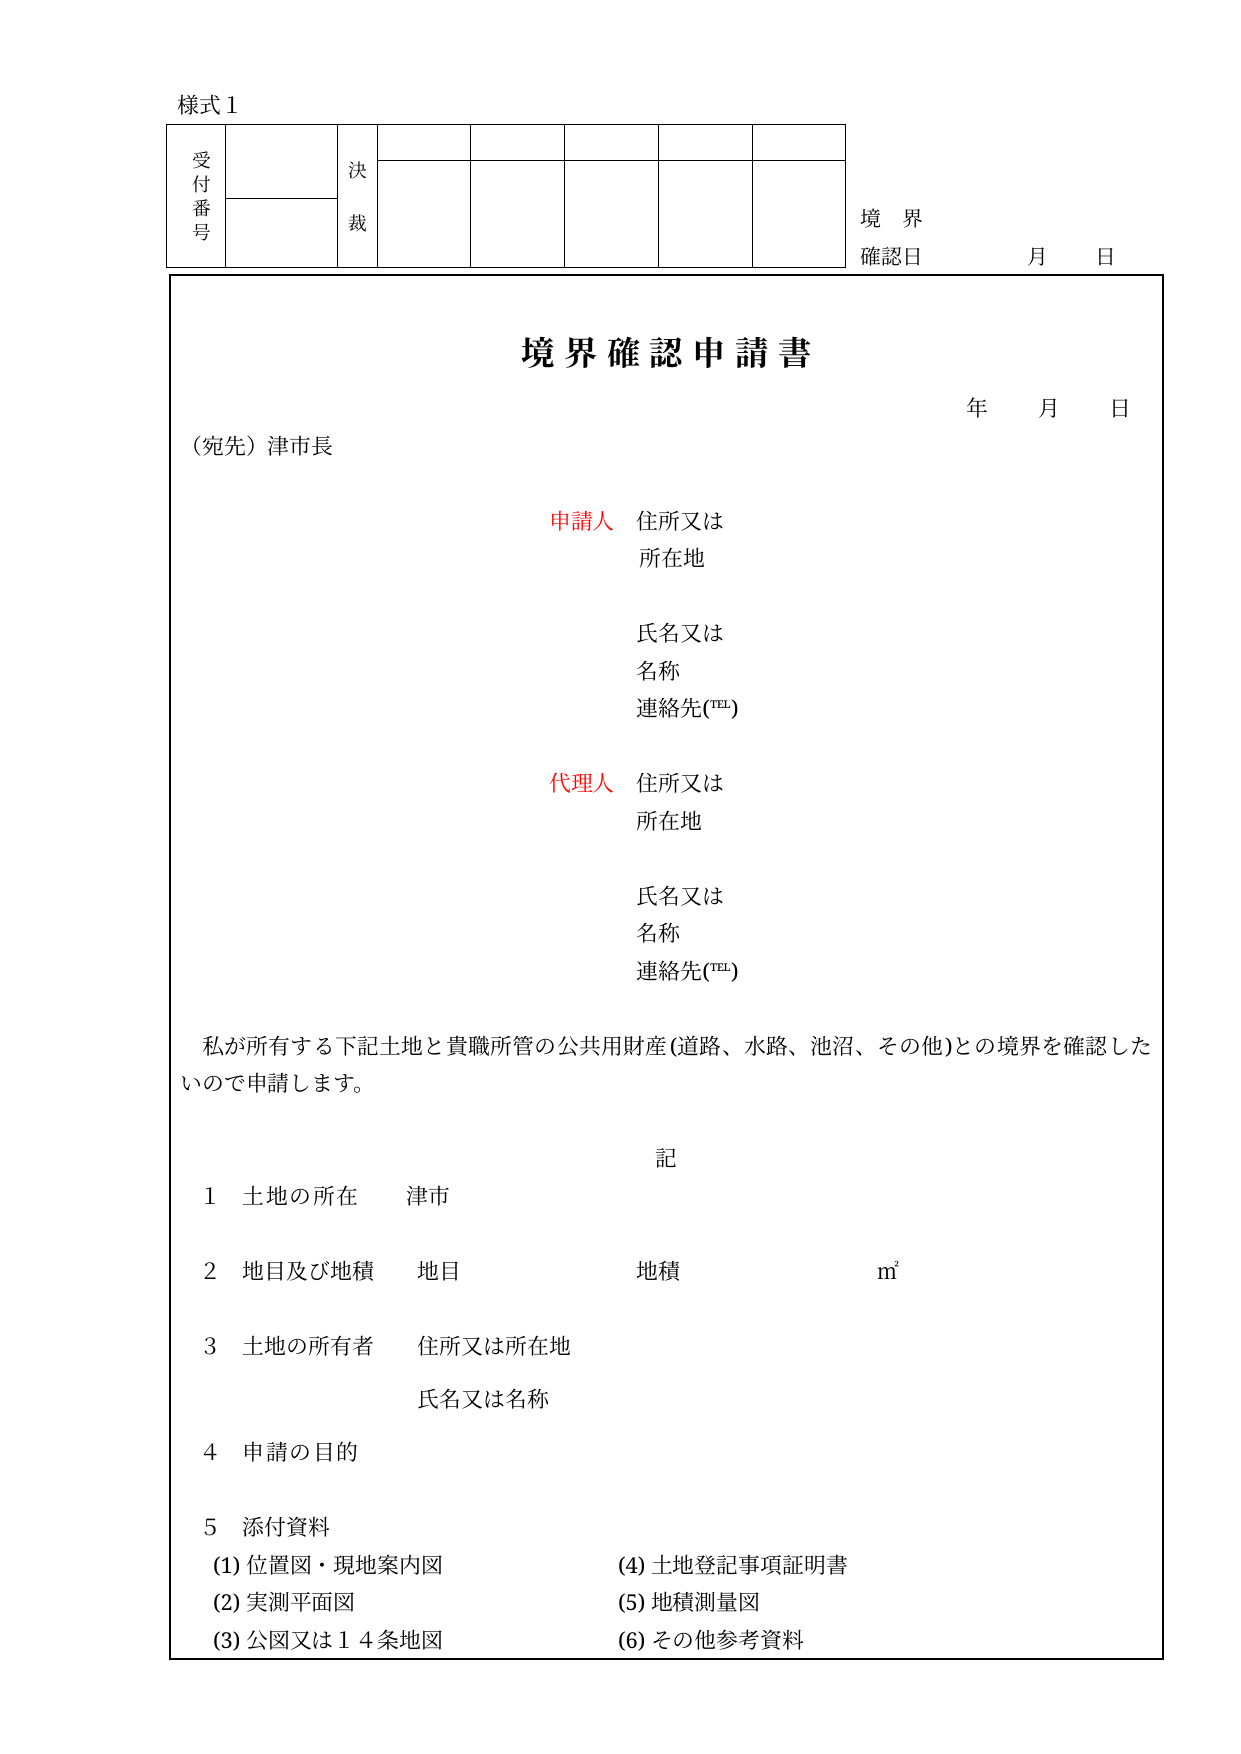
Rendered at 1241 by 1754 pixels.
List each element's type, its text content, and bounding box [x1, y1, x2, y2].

table_header [378, 125, 470, 160]
table_header [565, 125, 658, 160]
table_header 決 裁 [338, 125, 377, 267]
table_cell [753, 161, 845, 267]
table_cell [659, 161, 752, 267]
table_cell [378, 161, 470, 267]
table_header 受 付 番 号 [167, 125, 225, 267]
table_cell [565, 161, 658, 267]
table_cell [471, 161, 564, 267]
text 確認日 月 日 [177, 236, 1167, 274]
table_header [753, 125, 845, 160]
table_cell [226, 199, 337, 267]
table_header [171, 276, 1162, 1657]
table_header [226, 125, 337, 197]
table_header [471, 125, 564, 160]
table_header [659, 125, 752, 160]
text 境 界 [846, 199, 1167, 236]
